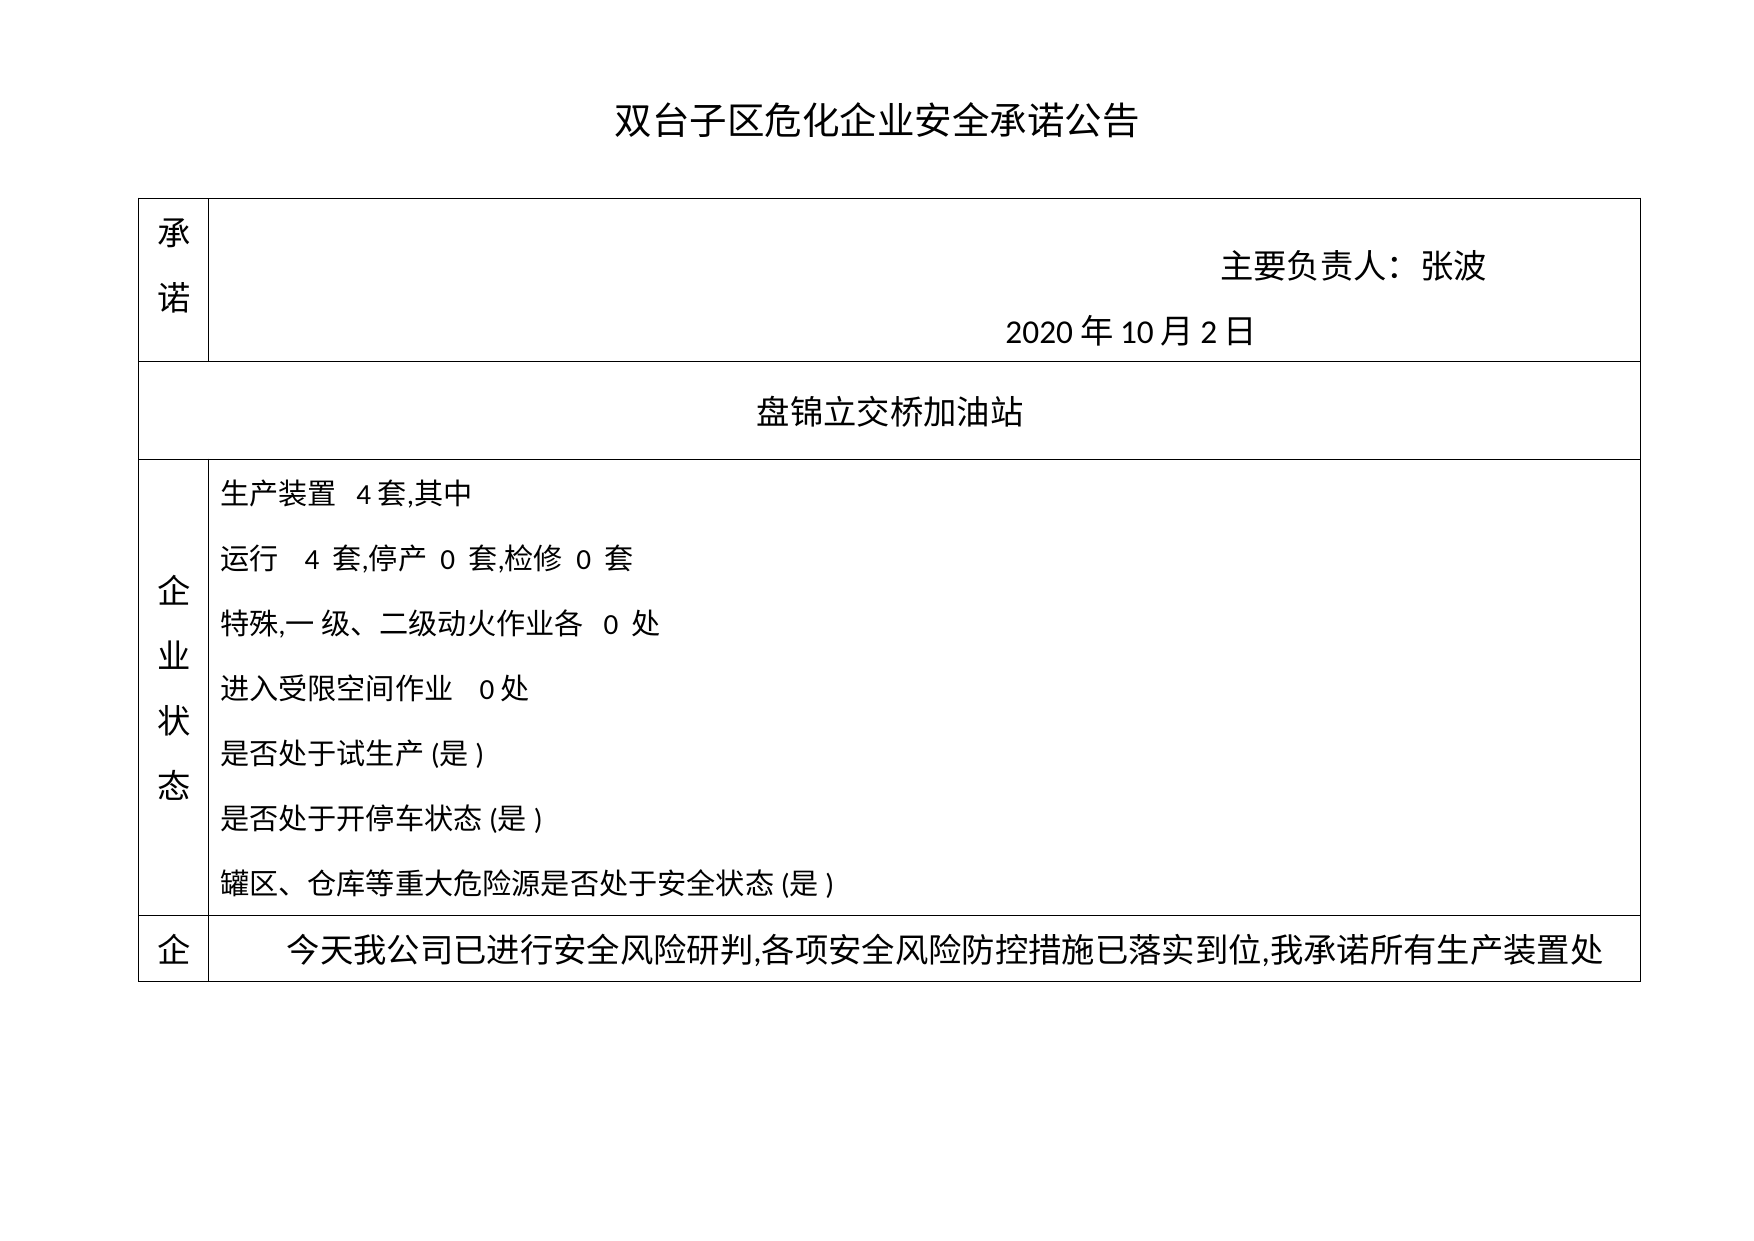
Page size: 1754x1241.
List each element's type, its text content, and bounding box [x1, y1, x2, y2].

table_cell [209, 916, 1640, 981]
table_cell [209, 199, 1640, 361]
table_cell 企业状态 [139, 460, 208, 914]
table_cell 生产装置 4 套,其中 运行 4 套,停产 0 套,检修 0 套 特殊,一 级、二级动火作业各 0 处 进入受限空间作业 0 处 是否处于试生产 (是 ) 是否处于开停车状态 (是 ) 罐区、仓库等重大危险源是否处于安全状态 (是 ) [209, 460, 1640, 914]
table_cell 企业承诺 [139, 916, 208, 981]
table_cell 盘锦立交桥加油站 [139, 362, 1640, 458]
table_cell 企业承诺 [139, 199, 208, 361]
